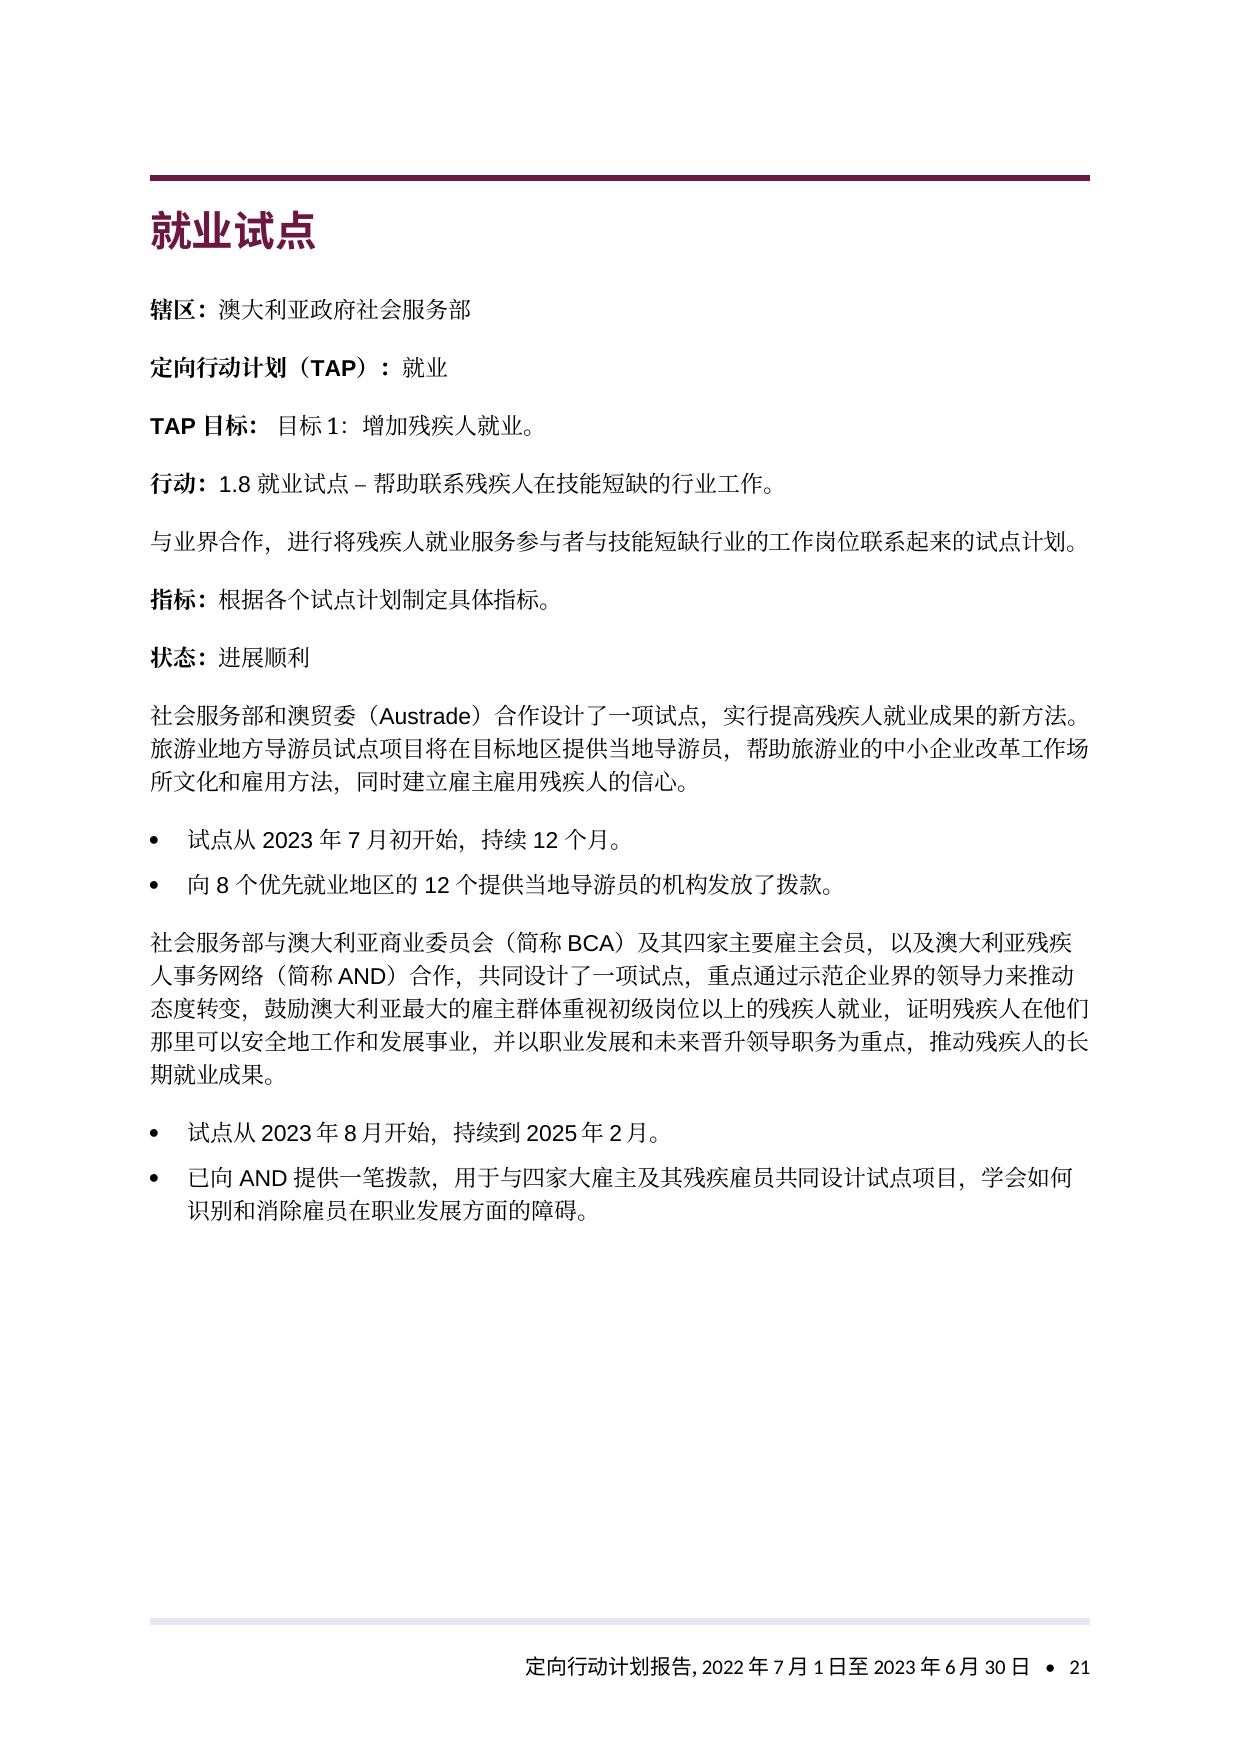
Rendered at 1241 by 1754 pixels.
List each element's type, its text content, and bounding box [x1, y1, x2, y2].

text 辖区：澳大利亚政府社会服务部 [150, 292, 1090, 325]
text 状态：进展顺利 [150, 640, 1090, 673]
list 已向 AND 提供一笔拨款，用于与四家大雇主及其残疾雇员共同设计试点项目，学会如何识别和消除雇员在职业发展方面的障碍。 [150, 1160, 1090, 1226]
text 社会服务部和澳贸委（Austrade）合作设计了一项试点，实行提高残疾人就业成果的新方法。旅游业地方导游员试点项目将在目标地区提供当地导游员，帮助旅游业的中小企业改革工作场所文化和雇用方法，同时建立雇主雇用残疾人的信心。 [150, 698, 1090, 797]
list 试点从2023年8月开始，持续到2025年2月。 [150, 1114, 1090, 1147]
list 试点从 2023 年 7 月初开始，持续 12 个月。 [150, 822, 1090, 854]
list 向 8 个优先就业地区的 12 个提供当地导游员的机构发放了拨款。 [150, 867, 1090, 900]
text 行动：1.8 就业试点 – 帮助联系残疾人在技能短缺的行业工作。 [150, 466, 1090, 499]
text TAP 目标： 目标1：增加残疾人就业。 [150, 408, 1090, 441]
text 社会服务部与澳大利亚商业委员会（简称BCA）及其四家主要雇主会员，以及澳大利亚残疾人事务网络（简称AND）合作，共同设计了一项试点，重点通过示范企业界的领导力来推动态度转变，鼓励澳大利亚最大的雇主群体重视初级岗位以上的残疾人就业，证明残疾人在他们那里可以安全地工作和发展事业，并以职业发展和未来晋升领导职务为重点，推动残疾人的长期就业成果。 [150, 925, 1090, 1089]
text 定向行动计划（TAP）：就业 [150, 350, 1090, 383]
text 与业界合作，进行将残疾人就业服务参与者与技能短缺行业的工作岗位联系起来的试点计划。 [150, 524, 1090, 557]
subtitle 就业试点 [150, 181, 1090, 259]
text 指标：根据各个试点计划制定具体指标。 [150, 582, 1090, 615]
